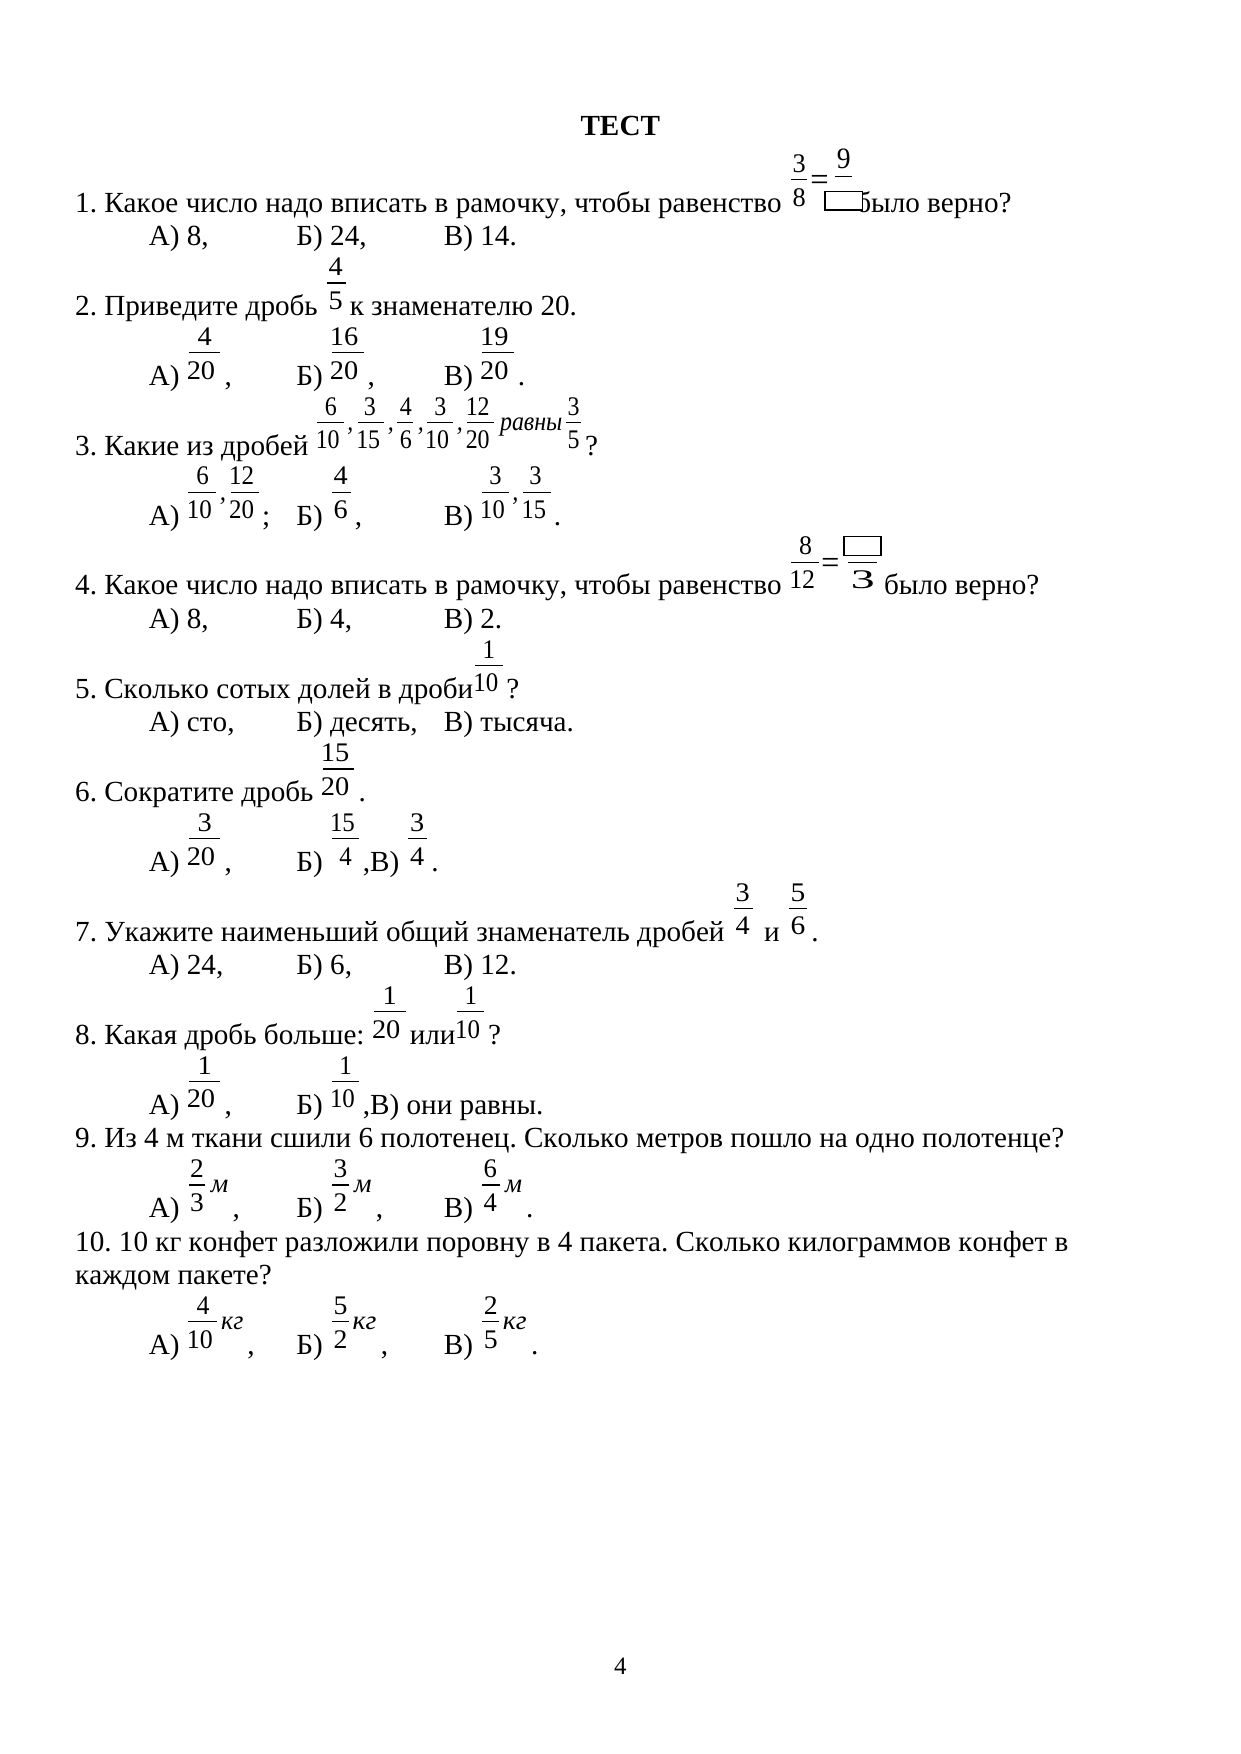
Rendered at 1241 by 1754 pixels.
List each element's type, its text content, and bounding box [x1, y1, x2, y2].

text 2. Приведите дробь к знаменателю 20. [75, 252, 1165, 322]
text А) 8, Б) 4, В) 2. [75, 601, 1165, 634]
text 9. Из ткани сшили 6 полотенец. Сколько метров пошло на одно полотенце? [75, 1120, 1165, 1154]
text А) , Б) , В) . [75, 808, 1165, 877]
text А) ; Б) , В) . [75, 461, 1165, 531]
text 10. конфет разложили поровну в 4 пакета. Сколько килограммов конфет в каждом пакете? [75, 1224, 1165, 1291]
text 6. Сократите дробь . [75, 738, 1165, 808]
text 1. Какое число надо вписать в рамочку, чтобы равенство было верно? [75, 142, 1165, 218]
text А) , Б) , В) . [75, 1291, 1165, 1361]
text 4. Какое число надо вписать в рамочку, чтобы равенство было верно? [75, 531, 1165, 601]
text А) 24, Б) 6, В) 12. [75, 947, 1165, 981]
text 8. Какая дробь больше: или? [75, 981, 1165, 1051]
text А) сто, Б) десять, В) тысяча. [75, 704, 1165, 738]
text 5. Сколько сотых долей в дроби? [75, 634, 1165, 704]
text ТЕСТ [75, 108, 1165, 142]
text 3. Какие из дробей ? [75, 392, 1165, 461]
text А) , Б) , В) . [75, 322, 1165, 392]
text А) 8, Б) 24, В) 14. [75, 218, 1165, 252]
text 7. Укажите наименьший общий знаменатель дробей и . [75, 877, 1165, 947]
text А) , Б) , В) . [75, 1154, 1165, 1224]
text А) , Б) , В) они равны. [75, 1051, 1165, 1120]
